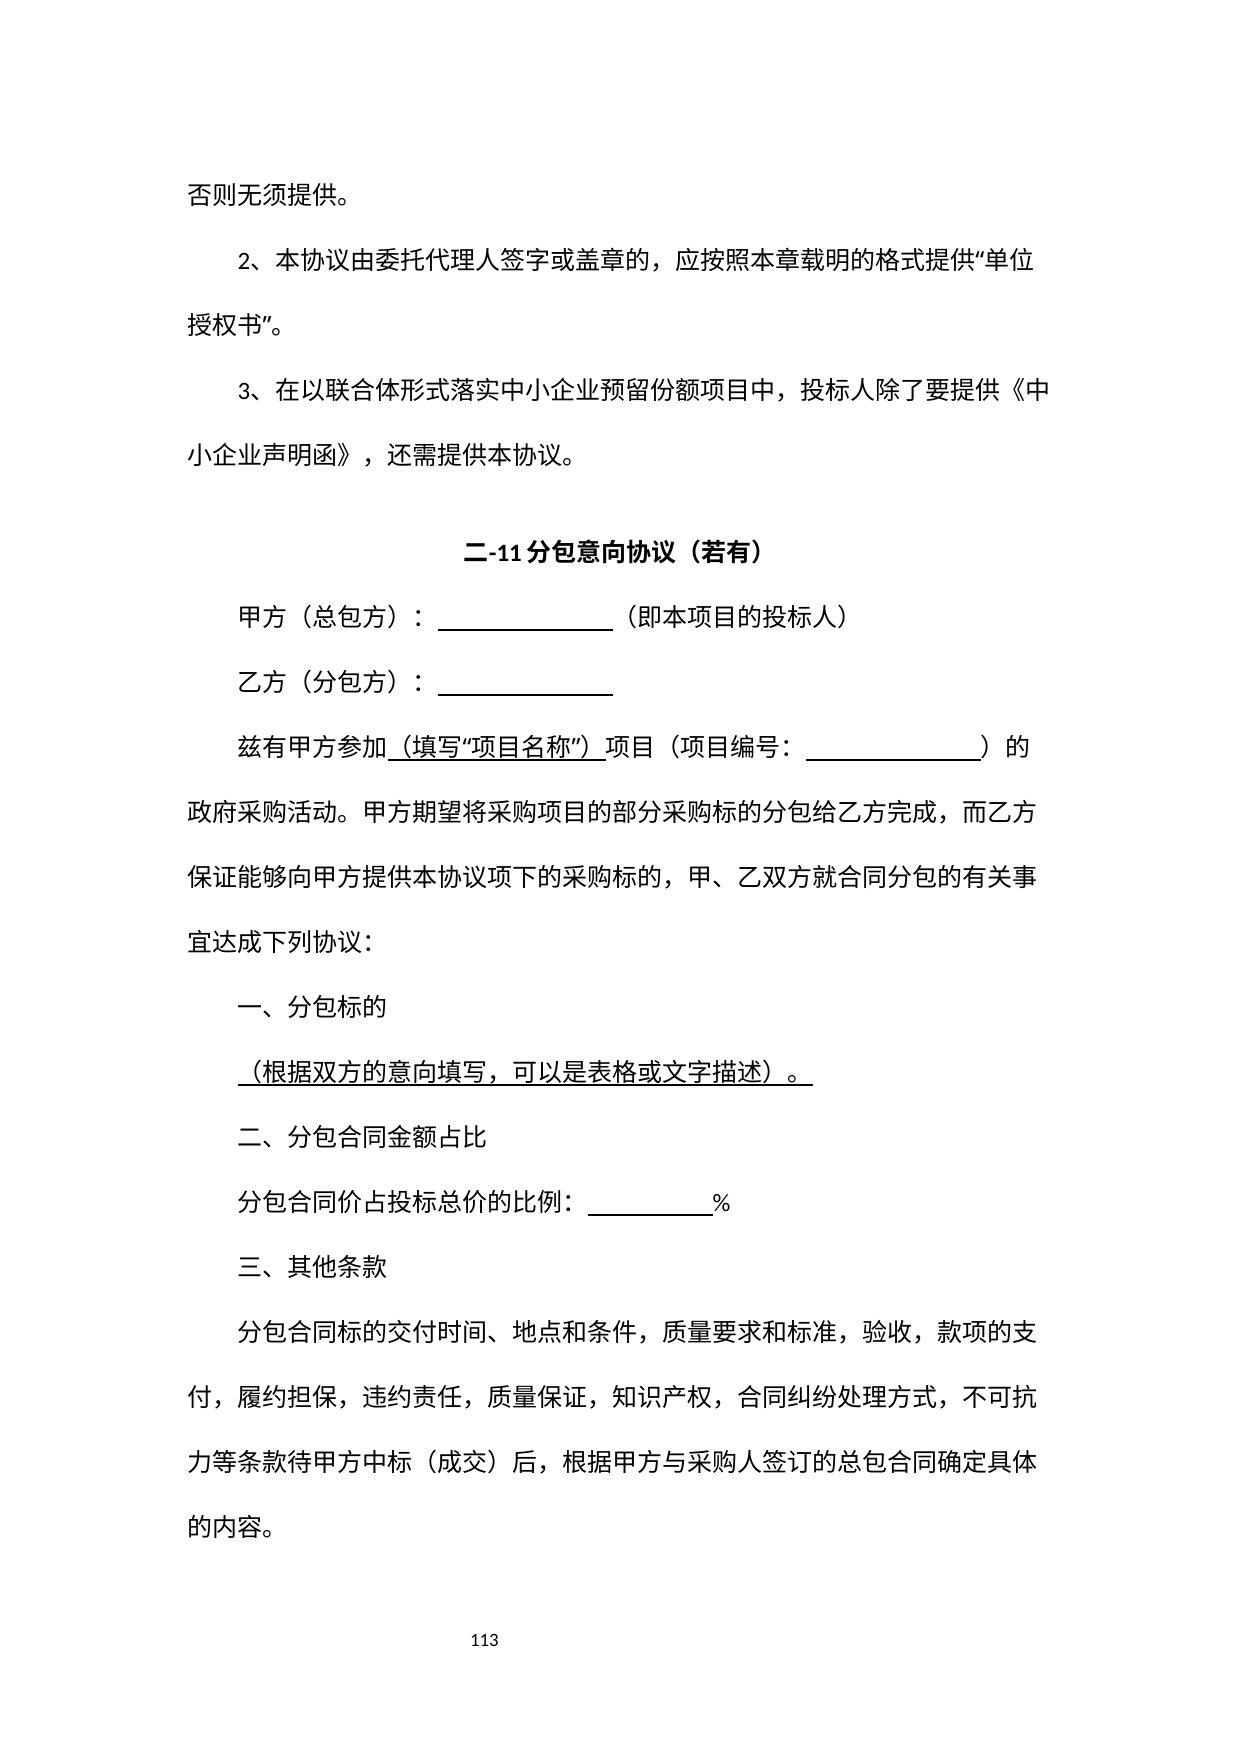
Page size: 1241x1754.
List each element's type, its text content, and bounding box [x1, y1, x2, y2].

text 乙方（分包方）： [187, 649, 1053, 714]
text 分包合同价占投标总价的比例： % [187, 1169, 1053, 1234]
text 一、分包标的 [187, 974, 1053, 1039]
text 分包合同标的交付时间、地点和条件，质量要求和标准，验收，款项的支付，履约担保，违约责任，质量保证，知识产权，合同纠纷处理方式，不可抗力等条款待甲方中标（成交）后，根据甲方与采购人签订的总包合同确定具体的内容。 [187, 1299, 1053, 1559]
text 二-11分包意向协议（若有） [187, 519, 1053, 584]
text 三、其他条款 [187, 1234, 1053, 1299]
text 二、分包合同金额占比 [187, 1104, 1053, 1169]
text 兹有甲方参加（填写“项目名称”）项目（项目编号： ）的政府采购活动。甲方期望将采购项目的部分采购标的分包给乙方完成，而乙方保证能够向甲方提供本协议项下的采购标的，甲、乙双方就合同分包的有关事宜达成下列协议： [187, 714, 1053, 974]
text 3、在以联合体形式落实中小企业预留份额项目中，投标人除了要提供《中小企业声明函》，还需提供本协议。 [187, 357, 1053, 487]
text 2、本协议由委托代理人签字或盖章的，应按照本章载明的格式提供“单位授权书”。 [187, 227, 1053, 357]
text 甲方（总包方）： （即本项目的投标人） [187, 584, 1053, 649]
text （根据双方的意向填写，可以是表格或文字描述）。 [187, 1039, 1053, 1104]
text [187, 162, 1053, 227]
